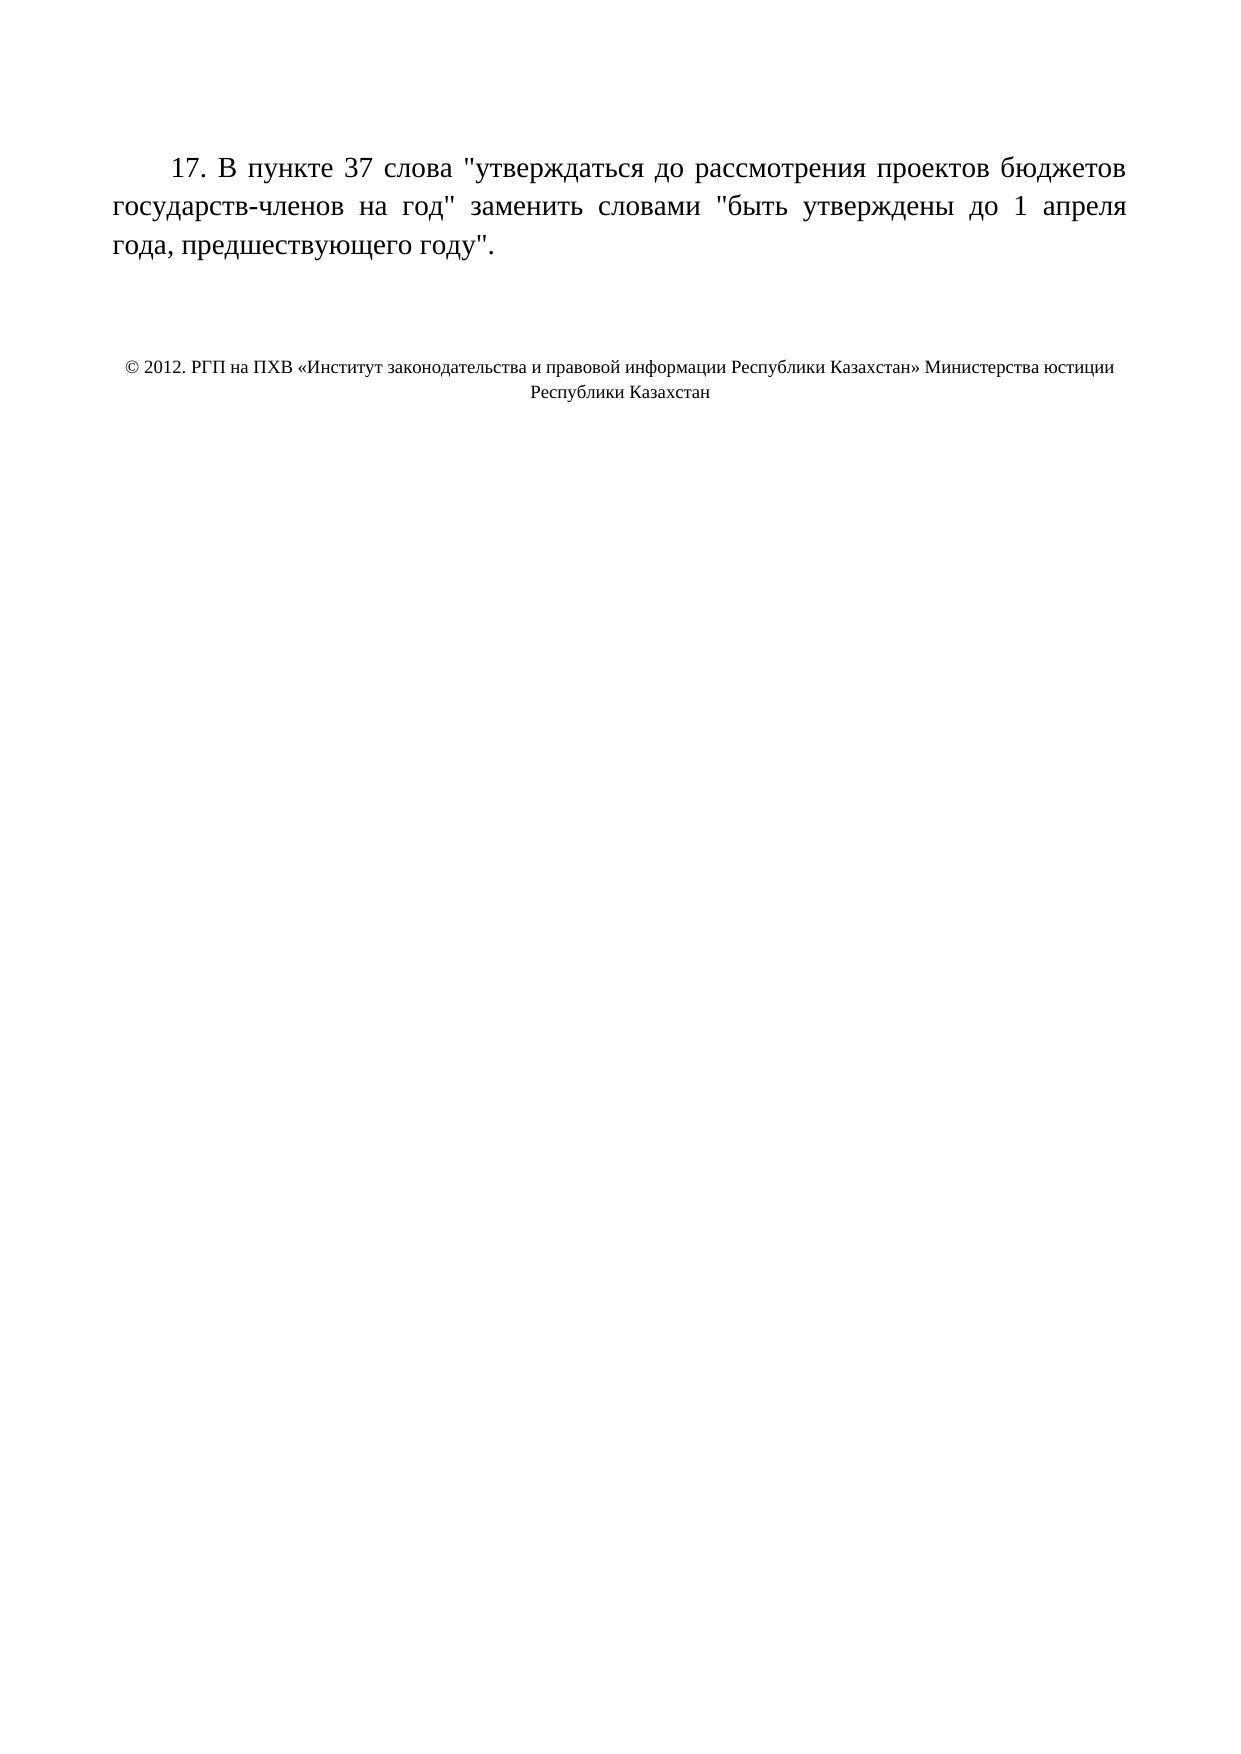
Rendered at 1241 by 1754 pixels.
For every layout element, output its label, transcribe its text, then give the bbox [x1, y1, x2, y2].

text © 2012. РГП на ПХВ «Институт законодательства и правовой информации Республики Казахстан» Министерства юстиции Республики Казахстан [112, 356, 1128, 403]
text 17. В пункте 37 слова "утверждаться до рассмотрения проектов бюджетов государств-членов на год" заменить словами "быть утверждены до 1 апреля года, предшествующего году". [112, 150, 1128, 261]
